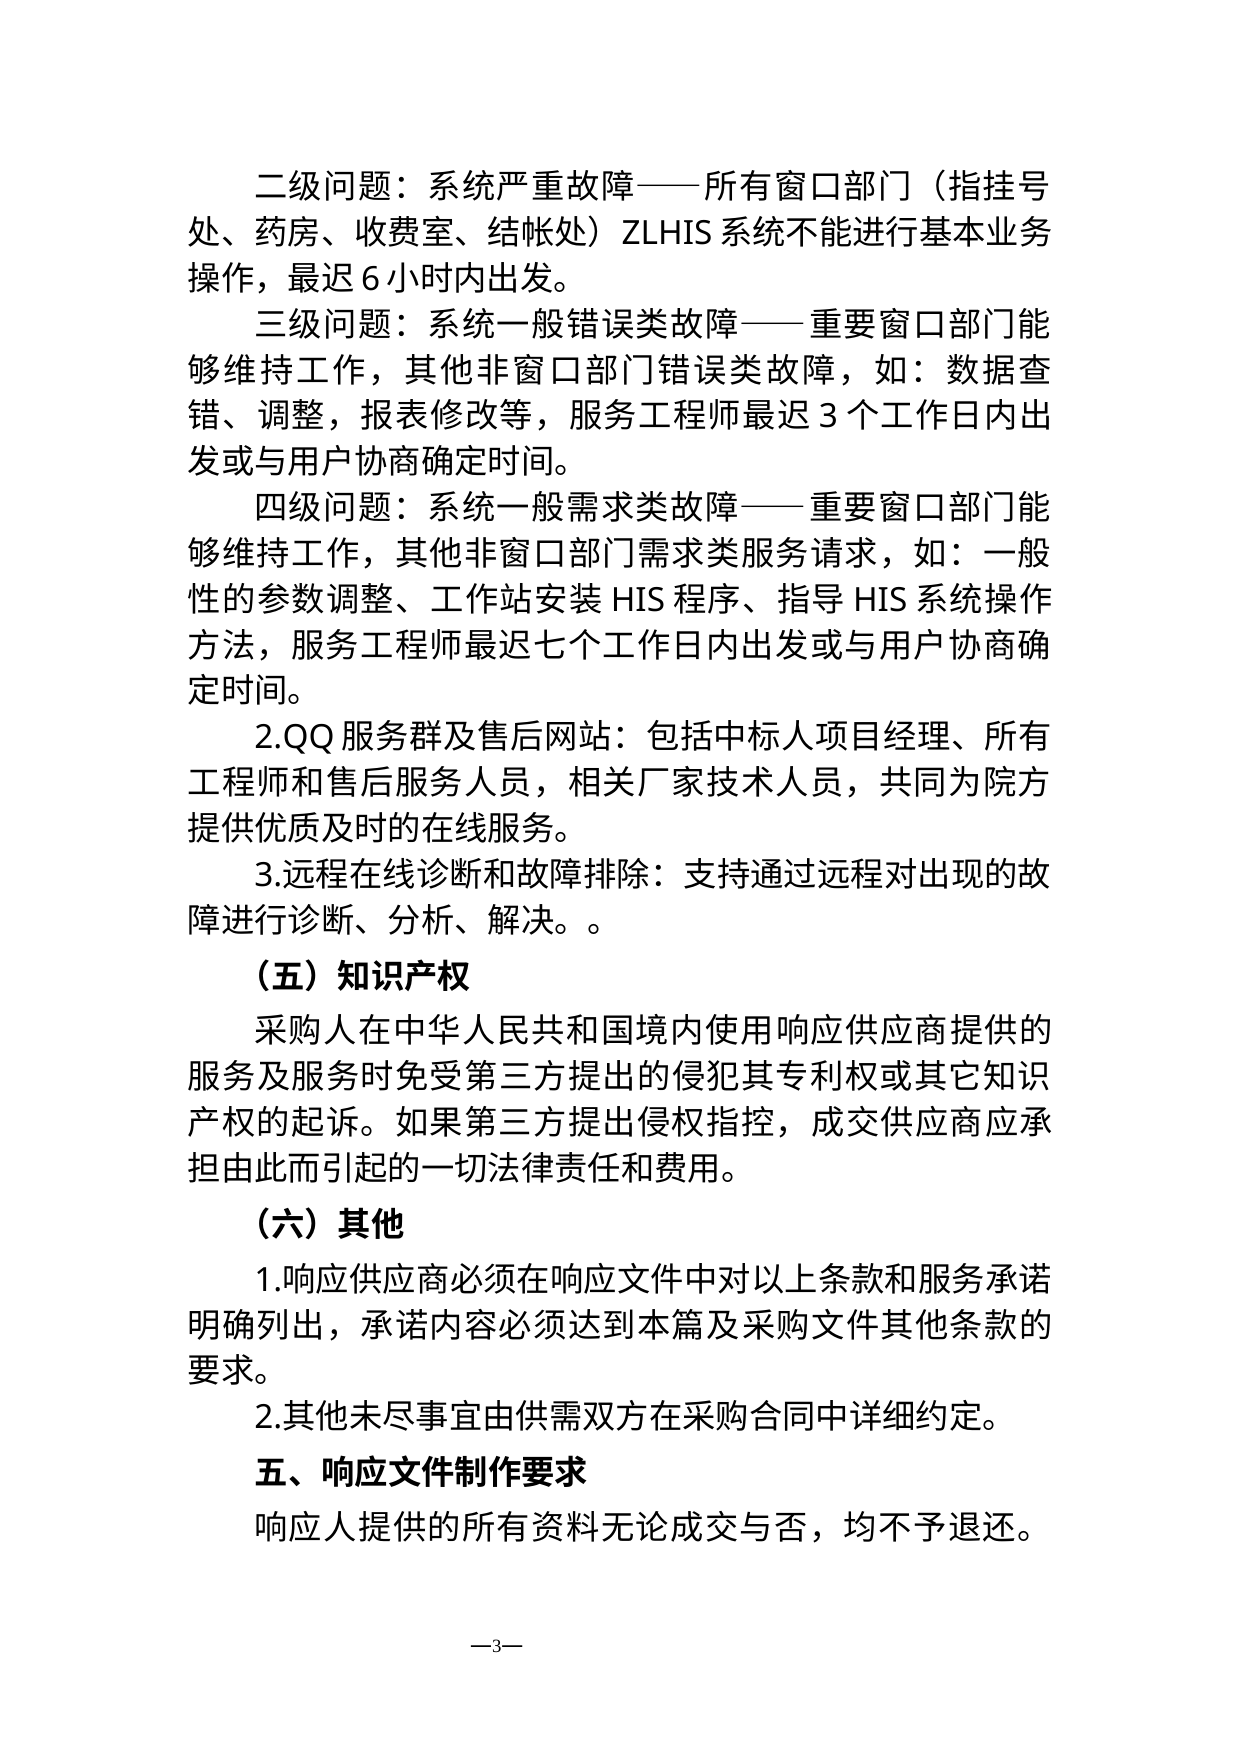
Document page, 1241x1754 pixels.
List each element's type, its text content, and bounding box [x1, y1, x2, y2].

list 1.响应供应商必须在响应文件中对以上条款和服务承诺明确列出，承诺内容必须达到本篇及采购文件其他条款的要求。 [187, 1254, 1053, 1392]
list 2.QQ服务群及售后网站：包括中标人项目经理、所有工程师和售后服务人员，相关厂家技术人员，共同为院方提供优质及时的在线服务。 [187, 712, 1053, 849]
text 五、响应文件制作要求 [187, 1438, 1053, 1503]
list 3.远程在线诊断和故障排除：支持通过远程对出现的故障进行诊断、分析、解决。。 [187, 849, 1053, 941]
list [187, 1503, 1053, 1549]
list 二级问题：系统严重故障——所有窗口部门（指挂号处、药房、收费室、结帐处）ZLHIS系统不能进行基本业务操作，最迟6小时内出发。 [187, 162, 1053, 299]
list 四级问题：系统一般需求类故障——重要窗口部门能够维持工作，其他非窗口部门需求类服务请求，如：一般性的参数调整、工作站安装HIS程序、指导HIS系统操作方法，服务工程师最迟七个工作日内出发或与用户协商确定时间。 [187, 483, 1053, 712]
list 采购人在中华人民共和国境内使用响应供应商提供的服务及服务时免受第三方提出的侵犯其专利权或其它知识产权的起诉。如果第三方提出侵权指控，成交供应商应承担由此而引起的一切法律责任和费用。 [187, 1006, 1053, 1189]
list 2.其他未尽事宜由供需双方在采购合同中详细约定。 [187, 1392, 1053, 1438]
list 三级问题：系统一般错误类故障——重要窗口部门能够维持工作，其他非窗口部门错误类故障，如：数据查错、调整，报表修改等，服务工程师最迟3个工作日内出发或与用户协商确定时间。 [187, 299, 1053, 483]
text （六）其他 [187, 1189, 1053, 1254]
text （五）知识产权 [187, 941, 1053, 1006]
